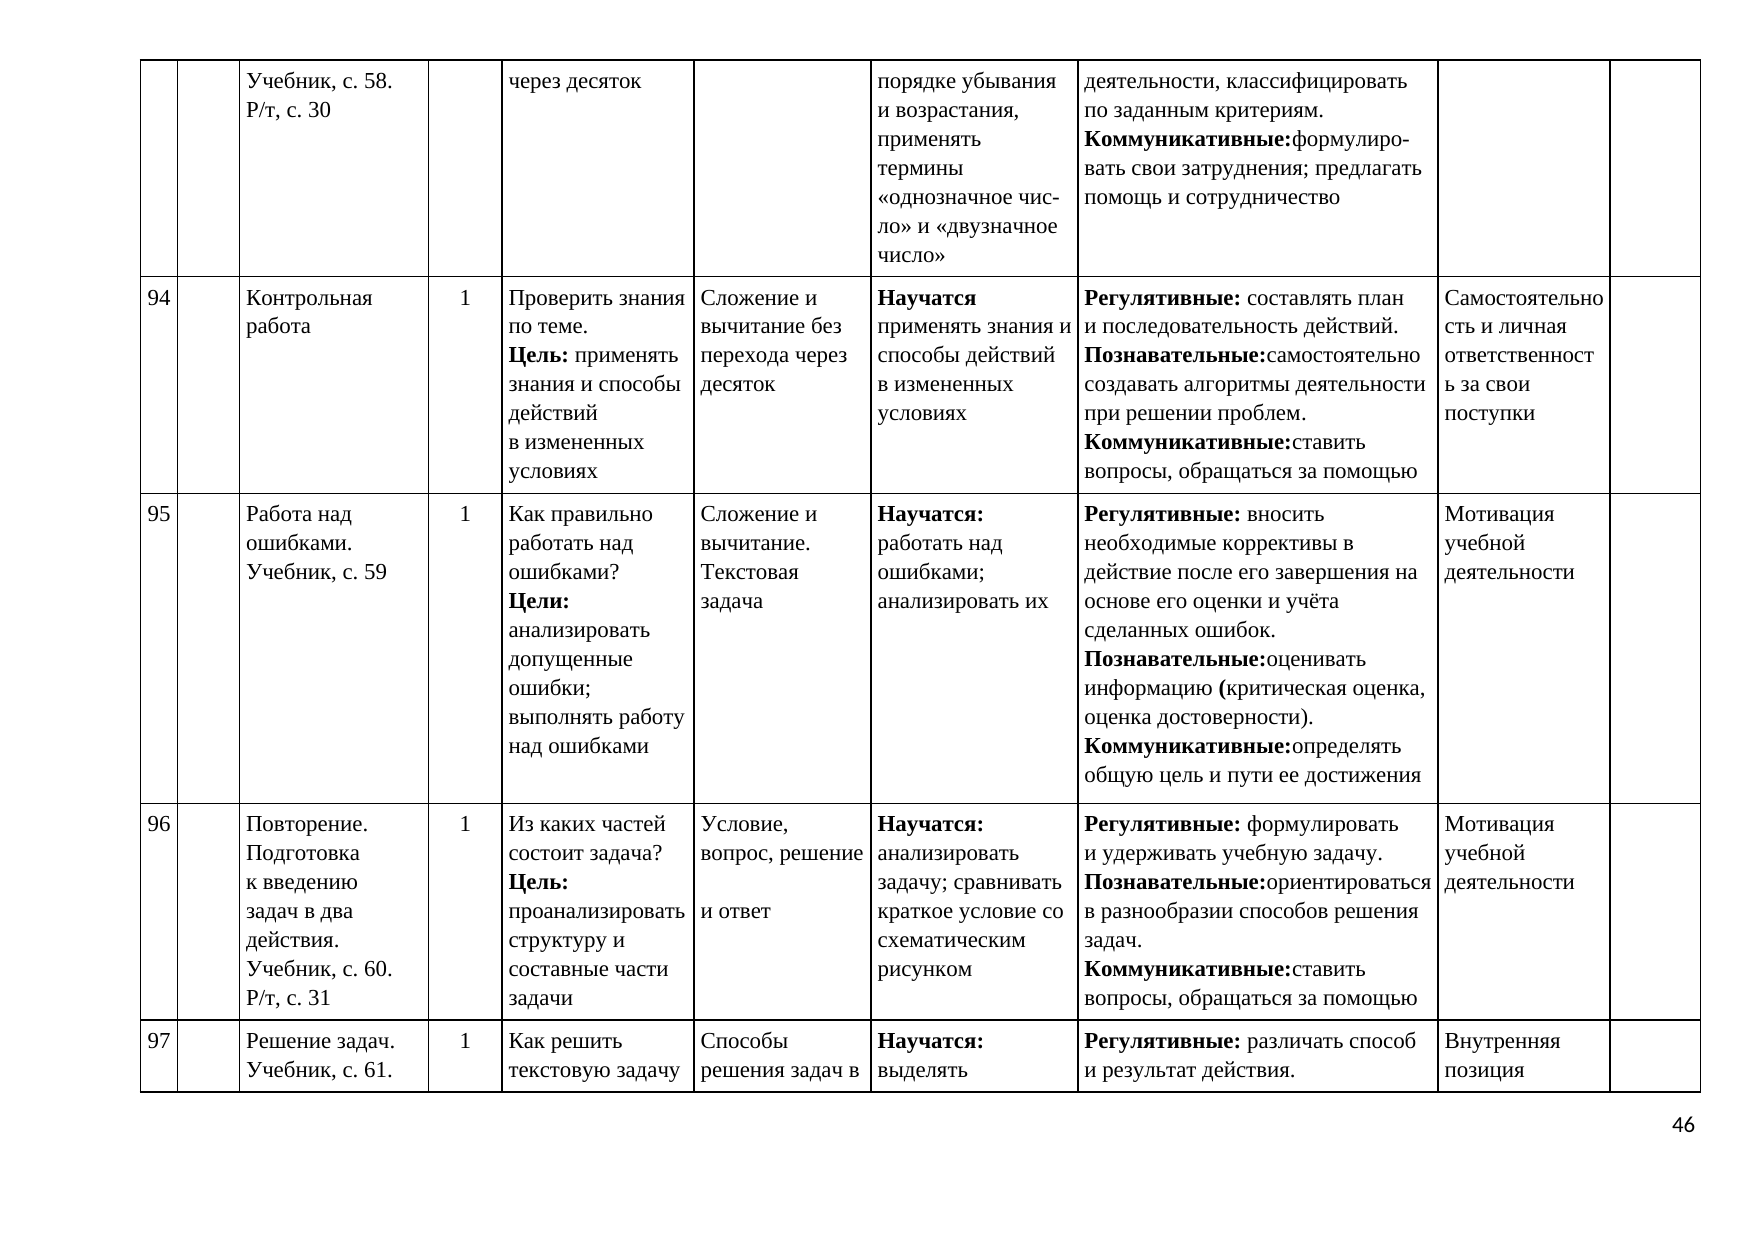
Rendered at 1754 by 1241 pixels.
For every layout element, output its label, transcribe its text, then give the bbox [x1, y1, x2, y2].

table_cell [240, 61, 428, 276]
table_cell 1 [429, 277, 501, 493]
table_cell 1 [429, 494, 501, 802]
table_cell Регулятивные: составлять план и последовательность действий. Познавательные:самостоятельно создавать алгоритмы деятельности при решении проблем. Коммуникативные:ставить вопросы, обращаться за помощью [1079, 277, 1437, 493]
table_cell Регулятивные: формулировать и удерживать учебную задачу. Познавательные:ориентироваться в разнообразии способов решения задач. Коммуникативные:ставить вопросы, обращаться за помощью [1079, 804, 1437, 1019]
table_cell Из каких частей состоит задача? Цель: проанализировать структуру и составные части задачи [503, 804, 693, 1019]
table_cell Проверить знания по теме. Цель: применять знания и способы действий в измененных условиях [503, 277, 693, 493]
table_cell [178, 277, 239, 493]
table_cell [1611, 494, 1700, 802]
table_cell [178, 804, 239, 1019]
table_cell [1611, 277, 1700, 493]
table_cell Сложение и вычитание без перехода через десяток [695, 277, 870, 493]
table_cell 1 [429, 1021, 501, 1091]
table_cell 94 [141, 277, 177, 493]
table_cell [178, 1021, 239, 1091]
table_cell 1 [429, 61, 501, 276]
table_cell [872, 61, 1077, 276]
table_cell 95 [141, 494, 177, 802]
table_cell Повторение. Подготовка к введению задач в два действия. Учебник, с. 60. Р/т, с. 31 [240, 804, 428, 1019]
table_cell Мотивация учебной деятельности [1439, 494, 1609, 802]
table_cell Контрольная работа [240, 277, 428, 493]
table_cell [695, 61, 870, 276]
table_cell Регулятивные: вносить необходимые коррективы в действие после его завершения на основе его оценки и учёта сделанных ошибок. Познавательные:оценивать информацию (критическая оценка, оценка достоверности). Коммуникативные:определять общую цель и пути ее достижения [1079, 494, 1437, 802]
table_cell [178, 61, 239, 276]
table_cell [872, 1021, 1077, 1091]
table_cell 1 [429, 804, 501, 1019]
table_cell Условие, вопрос, решение и ответ [695, 804, 870, 1019]
table_cell [1611, 804, 1700, 1019]
table_cell Научатся: работать над ошибками; анализировать их [872, 494, 1077, 802]
table_cell 96 [141, 804, 177, 1019]
table_cell 93 [141, 61, 177, 276]
table_cell Сложение и вычитание. Текстовая задача [695, 494, 870, 802]
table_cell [240, 1021, 428, 1091]
table_cell 97 [141, 1021, 177, 1091]
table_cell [1439, 61, 1609, 276]
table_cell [1079, 61, 1437, 276]
table_cell [1611, 61, 1700, 276]
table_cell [1079, 1021, 1437, 1091]
table_cell Научатся применять знания и способы действий в измененных условиях [872, 277, 1077, 493]
table_cell Научатся: анализировать задачу; сравнивать краткое условие со схематическим рисунком [872, 804, 1077, 1019]
table_cell Работа над ошибками. Учебник, с. 59 [240, 494, 428, 802]
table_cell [503, 1021, 693, 1091]
table_cell Самостоятельность и личная ответственность за свои поступки [1439, 277, 1609, 493]
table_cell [695, 1021, 870, 1091]
table_cell [1611, 1021, 1700, 1091]
table_cell Мотивация учебной деятельности [1439, 804, 1609, 1019]
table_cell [503, 61, 693, 276]
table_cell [1439, 1021, 1609, 1091]
table_cell Как правильно работать над ошибками? Цели: анализировать допущенные ошибки; выполнять работу над ошибками [503, 494, 693, 802]
table_cell [178, 494, 239, 802]
